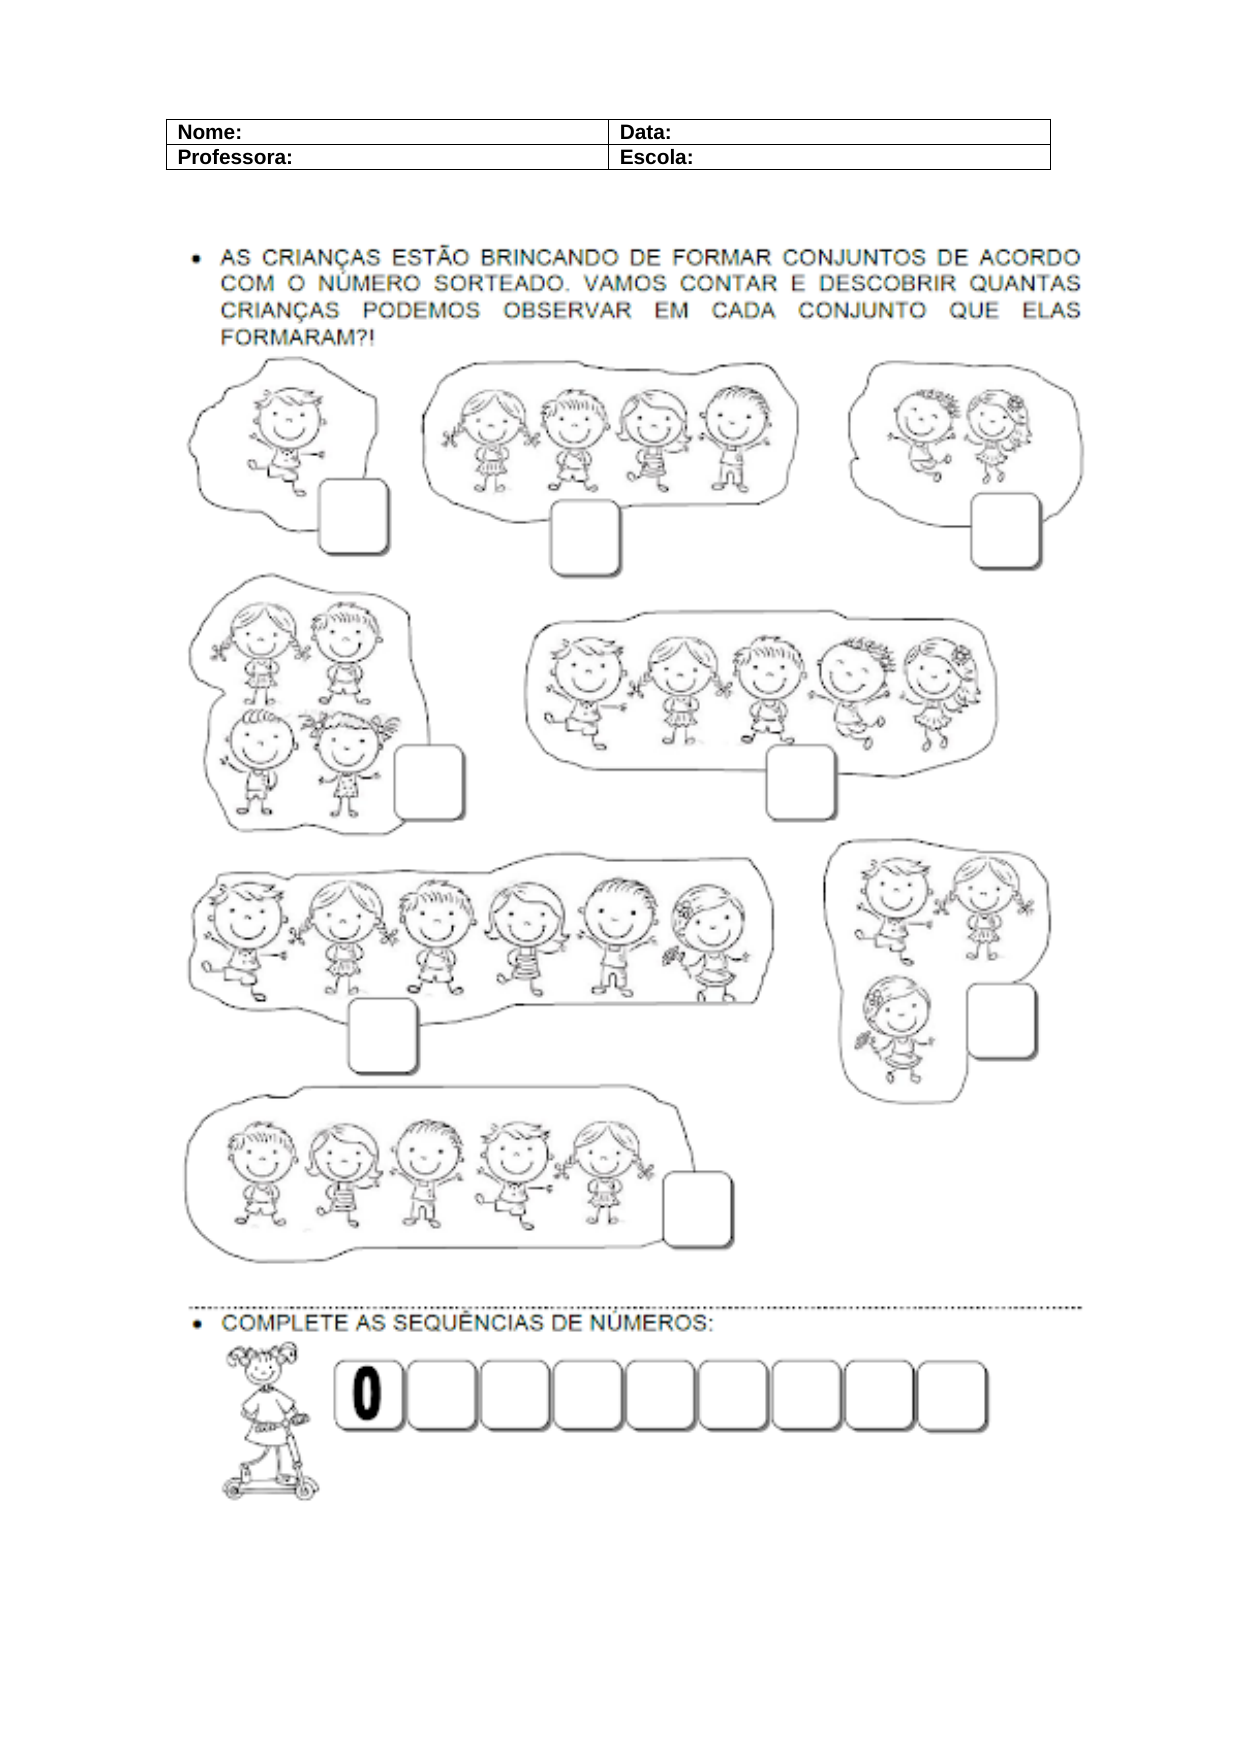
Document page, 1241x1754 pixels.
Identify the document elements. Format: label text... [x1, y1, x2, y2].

table_header Nome: [167, 120, 608, 143]
table_cell Professora: [167, 145, 608, 168]
table_cell Escola: [609, 145, 1050, 168]
table_header Data: [609, 120, 1050, 143]
picture [177, 217, 1101, 1505]
